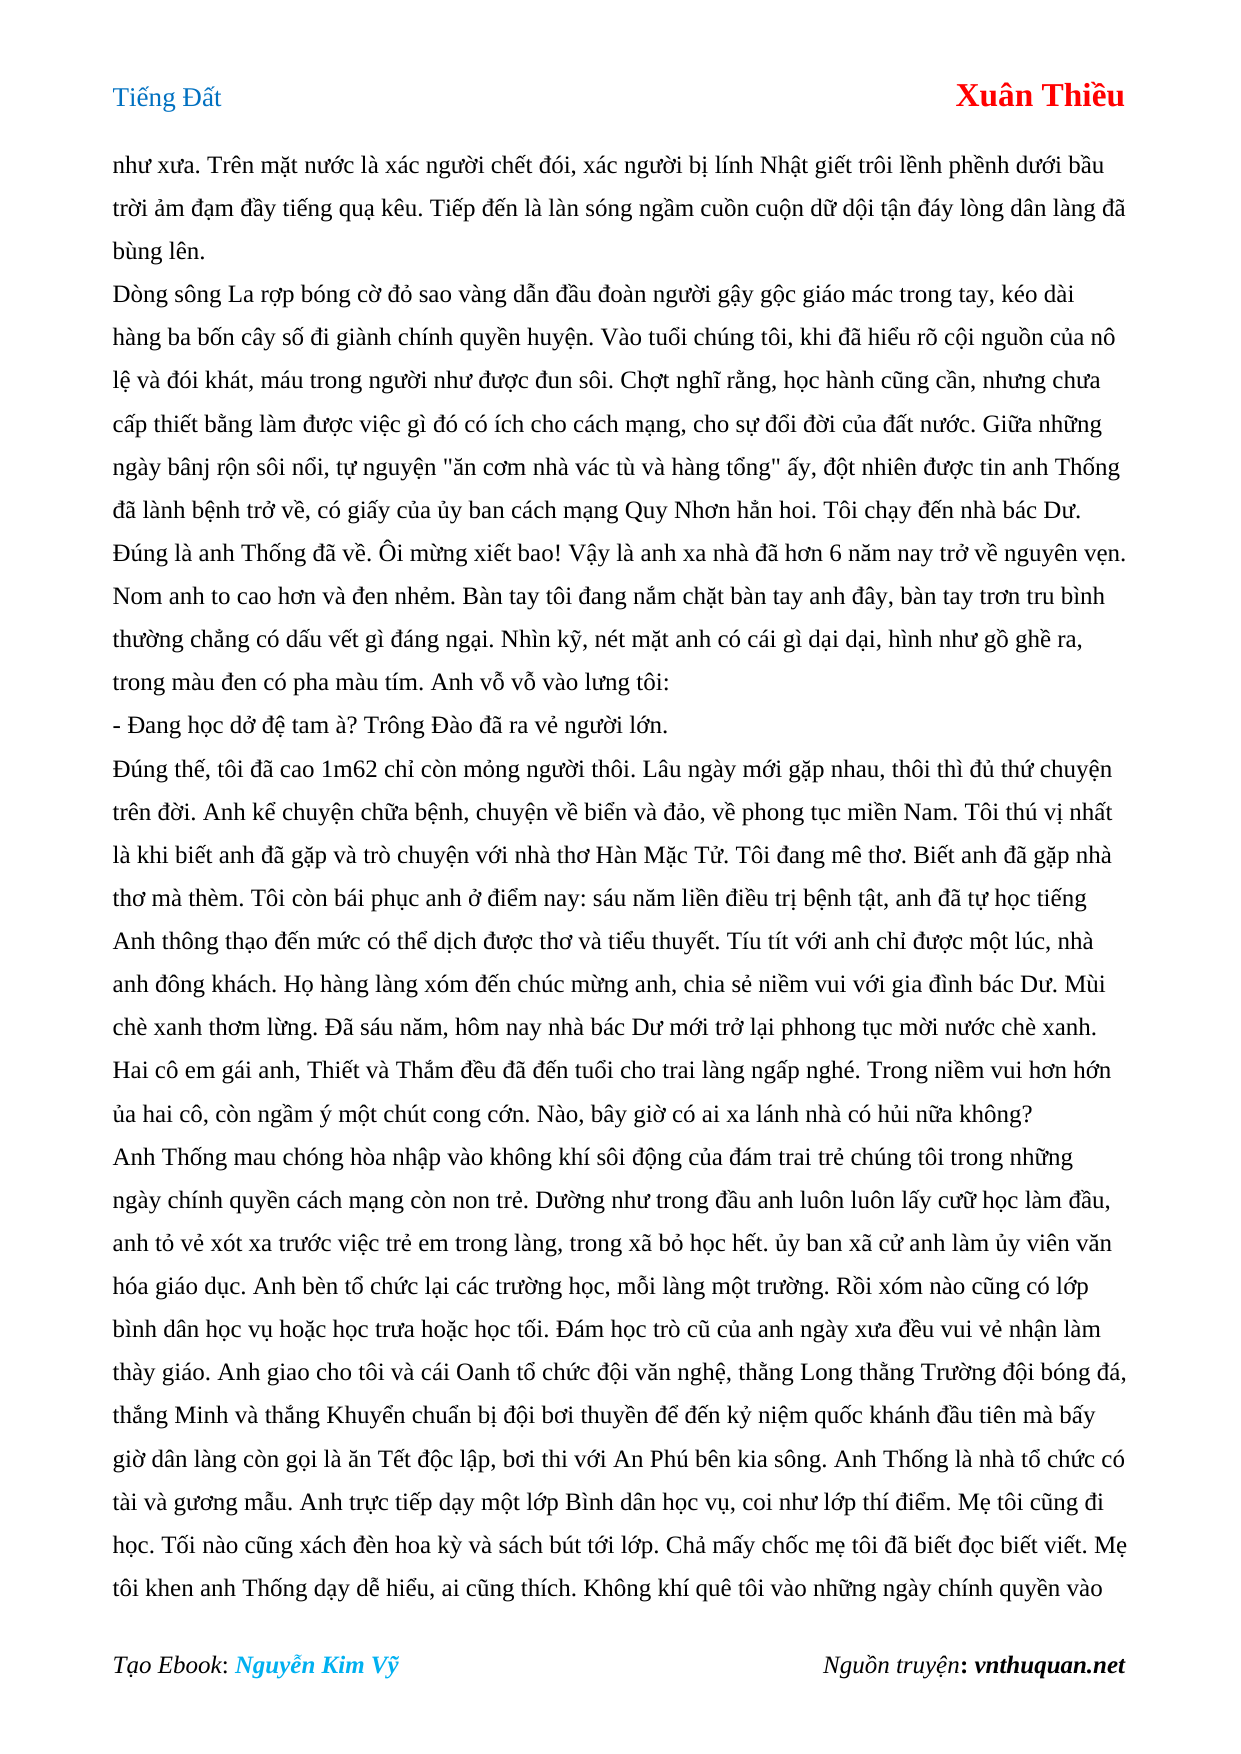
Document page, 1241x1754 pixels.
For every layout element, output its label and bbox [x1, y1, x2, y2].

text [112, 150, 1128, 1602]
